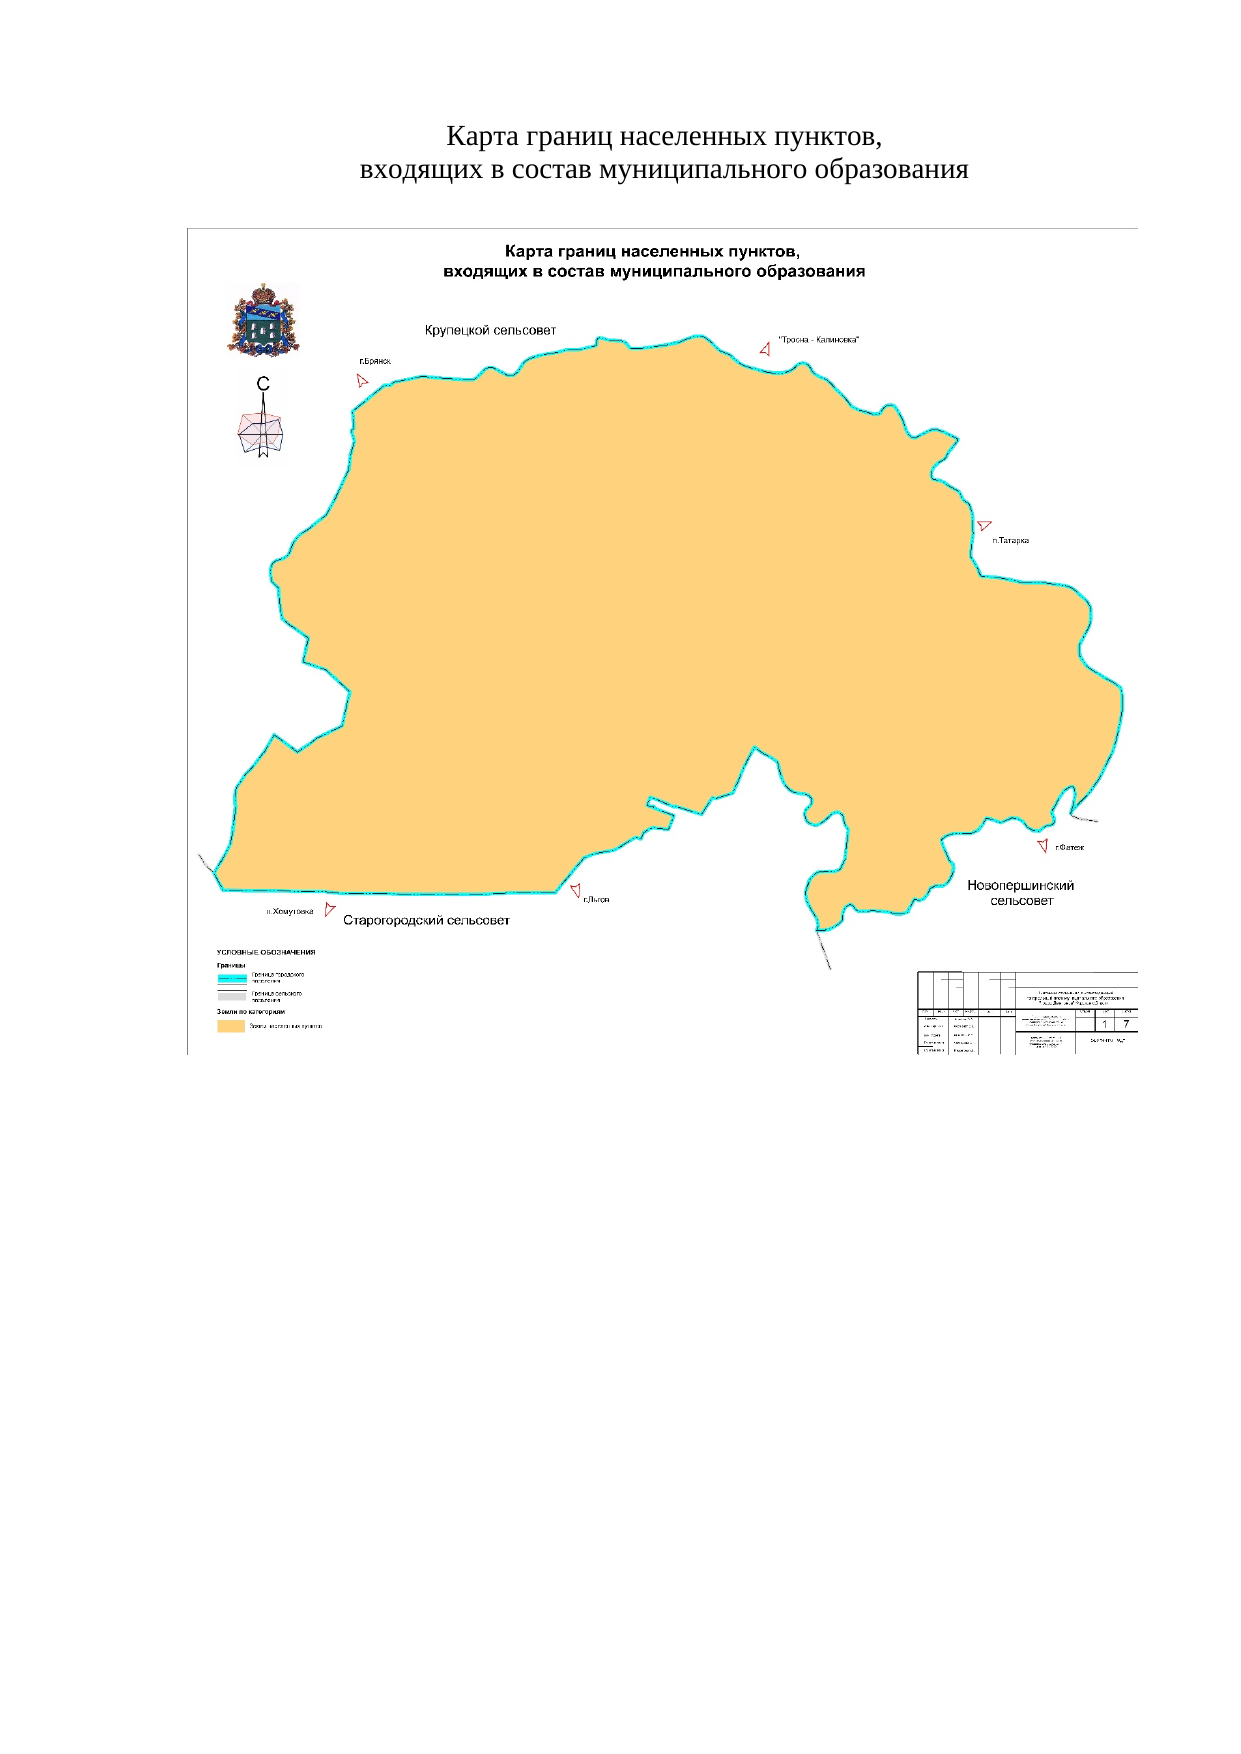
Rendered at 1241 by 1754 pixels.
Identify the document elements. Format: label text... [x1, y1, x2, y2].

text входящих в состав муниципального образования [177, 152, 1152, 185]
picture [177, 218, 1153, 1069]
text Карта границ населенных пунктов, [177, 118, 1152, 152]
